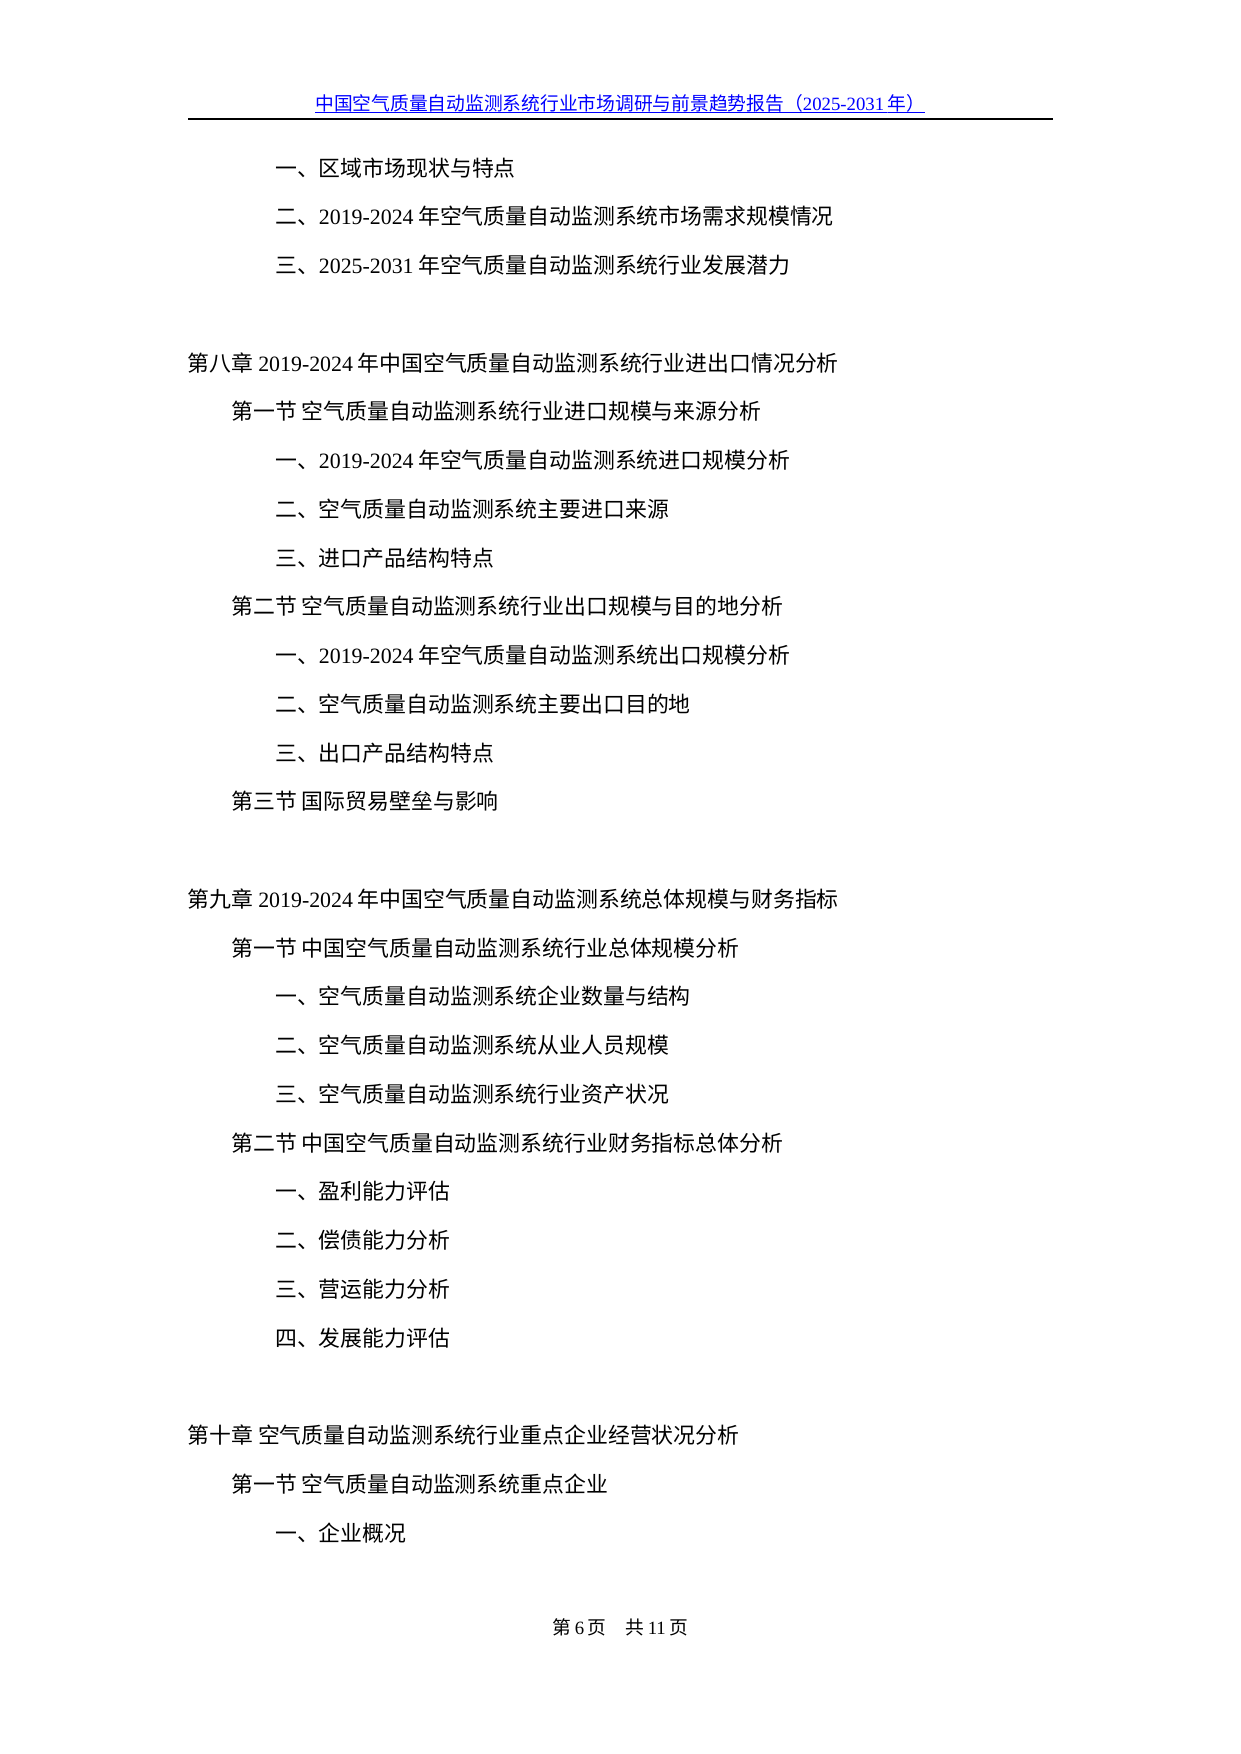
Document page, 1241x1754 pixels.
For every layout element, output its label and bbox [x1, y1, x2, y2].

text [187, 150, 1053, 1548]
